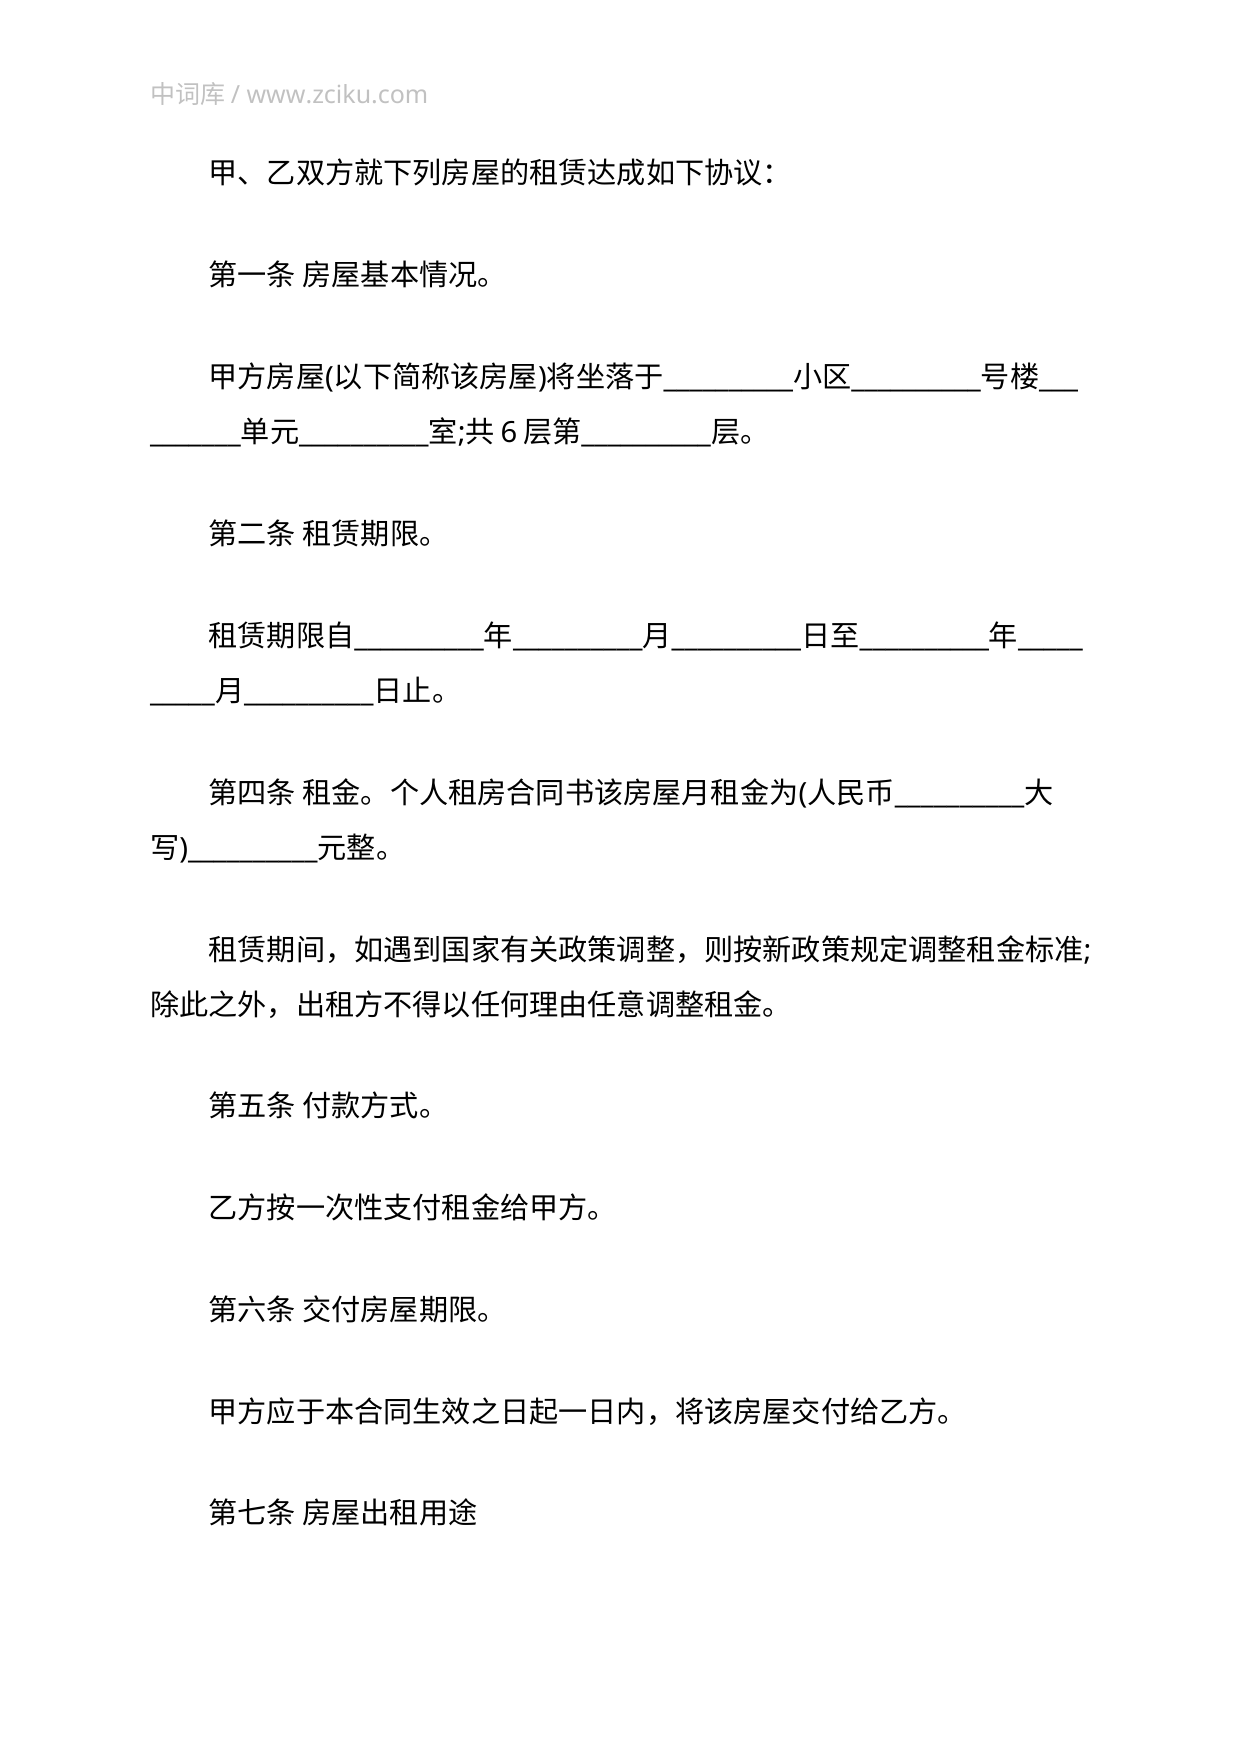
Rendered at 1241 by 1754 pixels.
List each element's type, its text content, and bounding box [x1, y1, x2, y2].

text 乙方按一次性支付租金给甲方。 [150, 1185, 1090, 1227]
text 甲、乙双方就下列房屋的租赁达成如下协议： [150, 150, 1090, 192]
text 第一条 房屋基本情况。 [150, 252, 1090, 294]
text 甲方应于本合同生效之日起一日内，将该房屋交付给乙方。 [150, 1388, 1090, 1431]
text 租赁期限自__________年__________月__________日至__________年__________月__________日止。 [150, 612, 1090, 710]
text 第四条 租金。个人租房合同书该房屋月租金为(人民币__________大写)__________元整。 [150, 769, 1090, 867]
text 第五条 付款方式。 [150, 1083, 1090, 1125]
text 第二条 租赁期限。 [150, 511, 1090, 553]
text 甲方房屋(以下简称该房屋)将坐落于__________小区__________号楼__________单元__________室;共6层第__________层。 [150, 353, 1090, 451]
text 租赁期间，如遇到国家有关政策调整，则按新政策规定调整租金标准;除此之外，出租方不得以任何理由任意调整租金。 [150, 926, 1090, 1023]
text 第六条 交付房屋期限。 [150, 1287, 1090, 1329]
text 第七条 房屋出租用途 [150, 1490, 1090, 1532]
